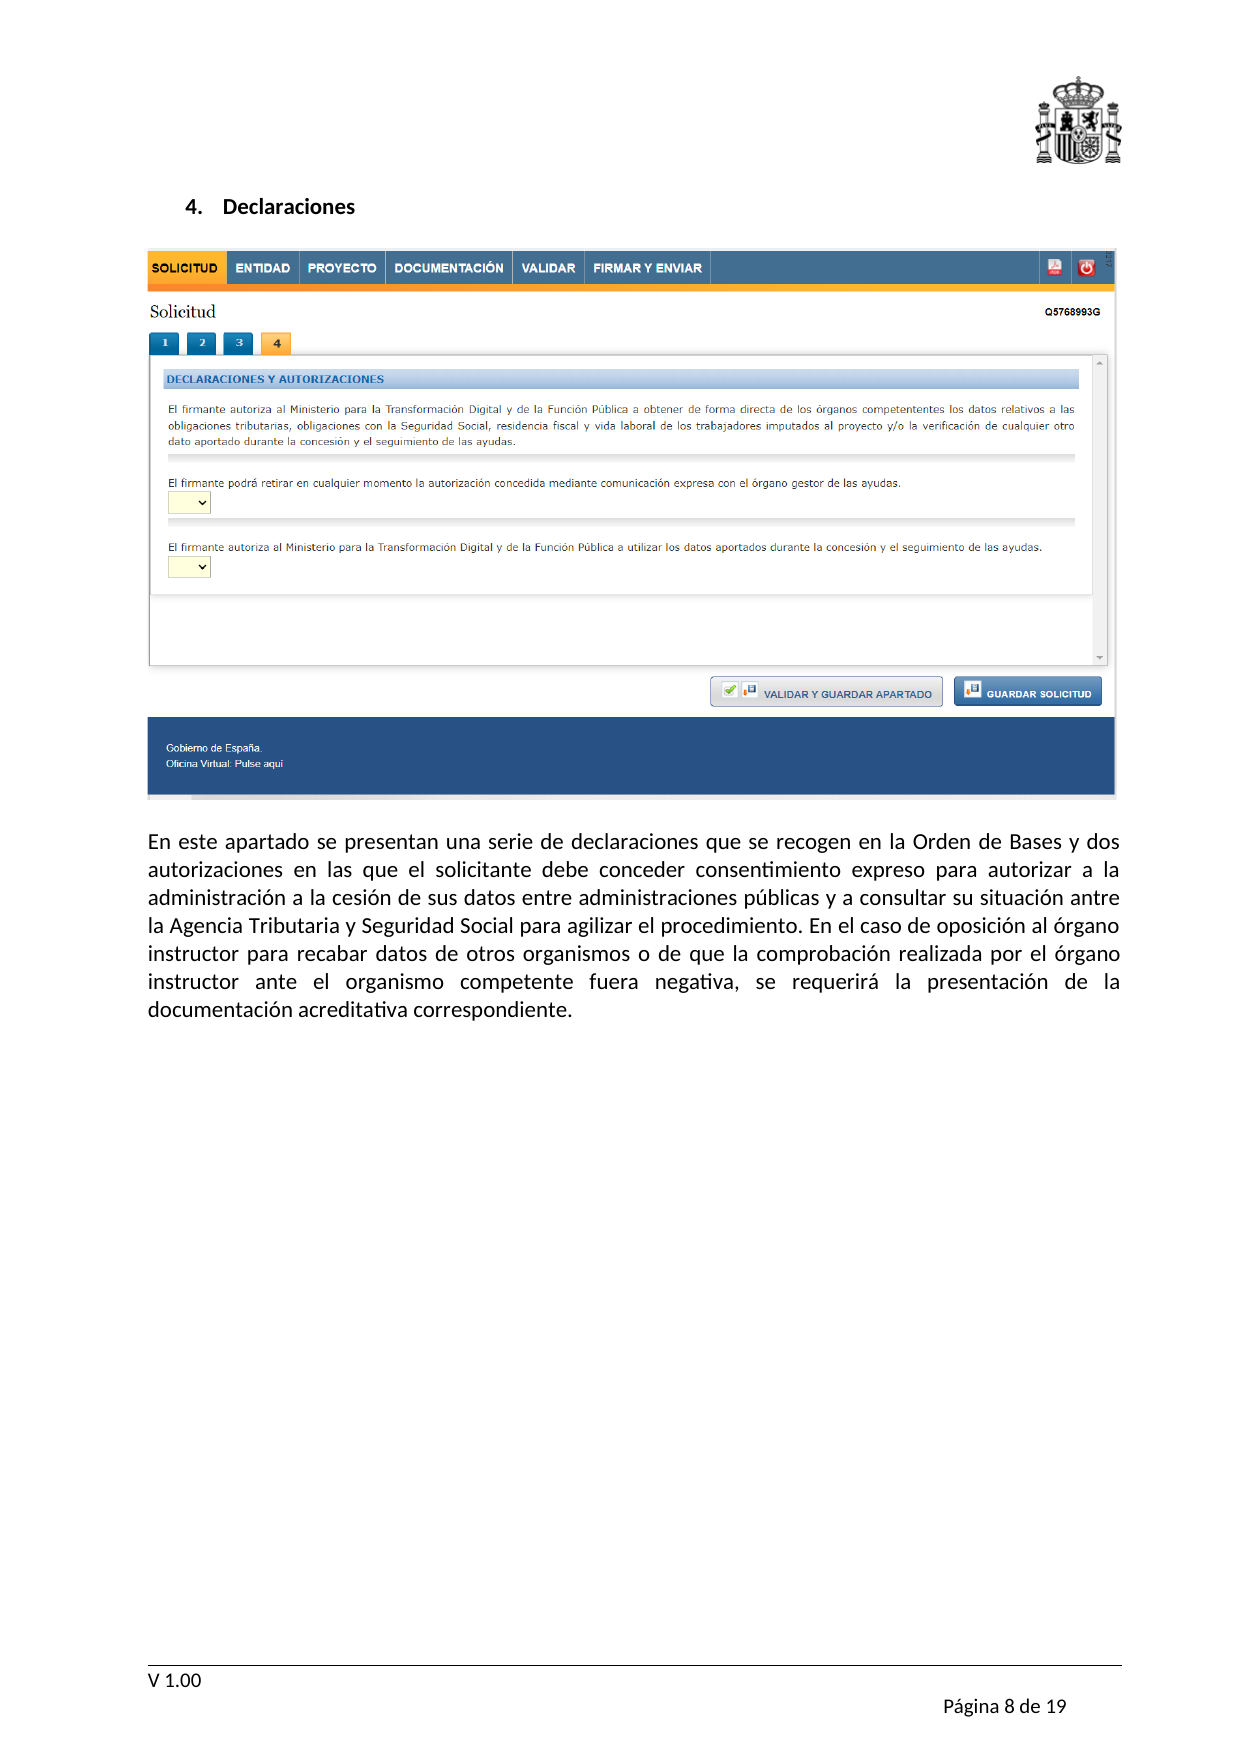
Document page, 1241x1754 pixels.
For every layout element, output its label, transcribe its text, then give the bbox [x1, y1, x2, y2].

picture [147, 248, 1117, 800]
list Declaraciones [185, 192, 1122, 220]
text En este apartado se presentan una serie de declaraciones que se recogen en la Orden de Bases y dos autorizaciones en las que el solicitante debe conceder consentimiento expreso para autorizar a la administración a la cesión de sus datos entre administraciones públicas y a consultar su situación antre la Agencia Tributaria y Seguridad Social para agilizar el procedimiento. En el caso de oposición al órgano instructor para recabar datos de otros organismos o de que la comprobación realizada por el órgano instructor ante el organismo competente fuera negativa, se requerirá la presentación de la documentación acreditativa correspondiente. [148, 827, 1122, 1023]
picture [1034, 76, 1124, 165]
